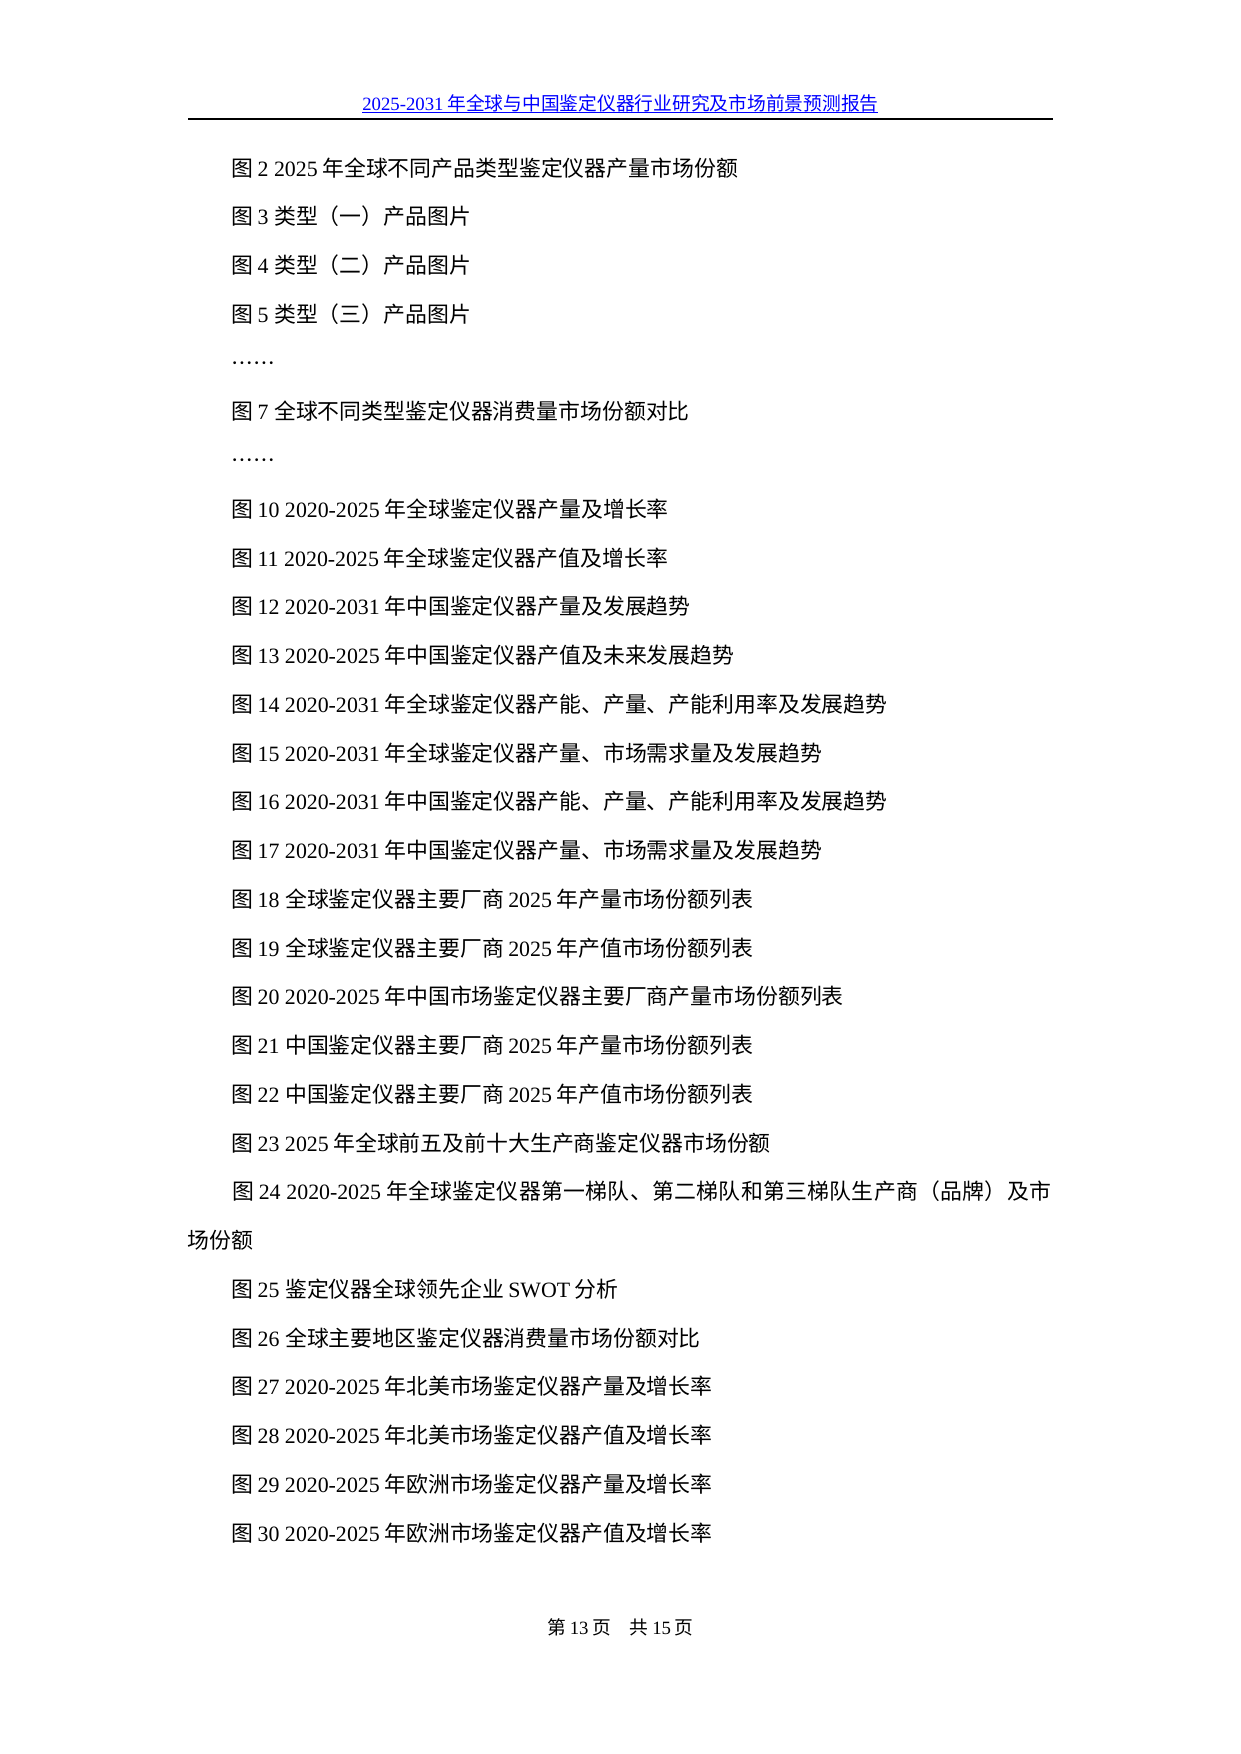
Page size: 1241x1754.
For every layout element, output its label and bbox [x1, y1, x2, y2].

text [187, 150, 1053, 1548]
